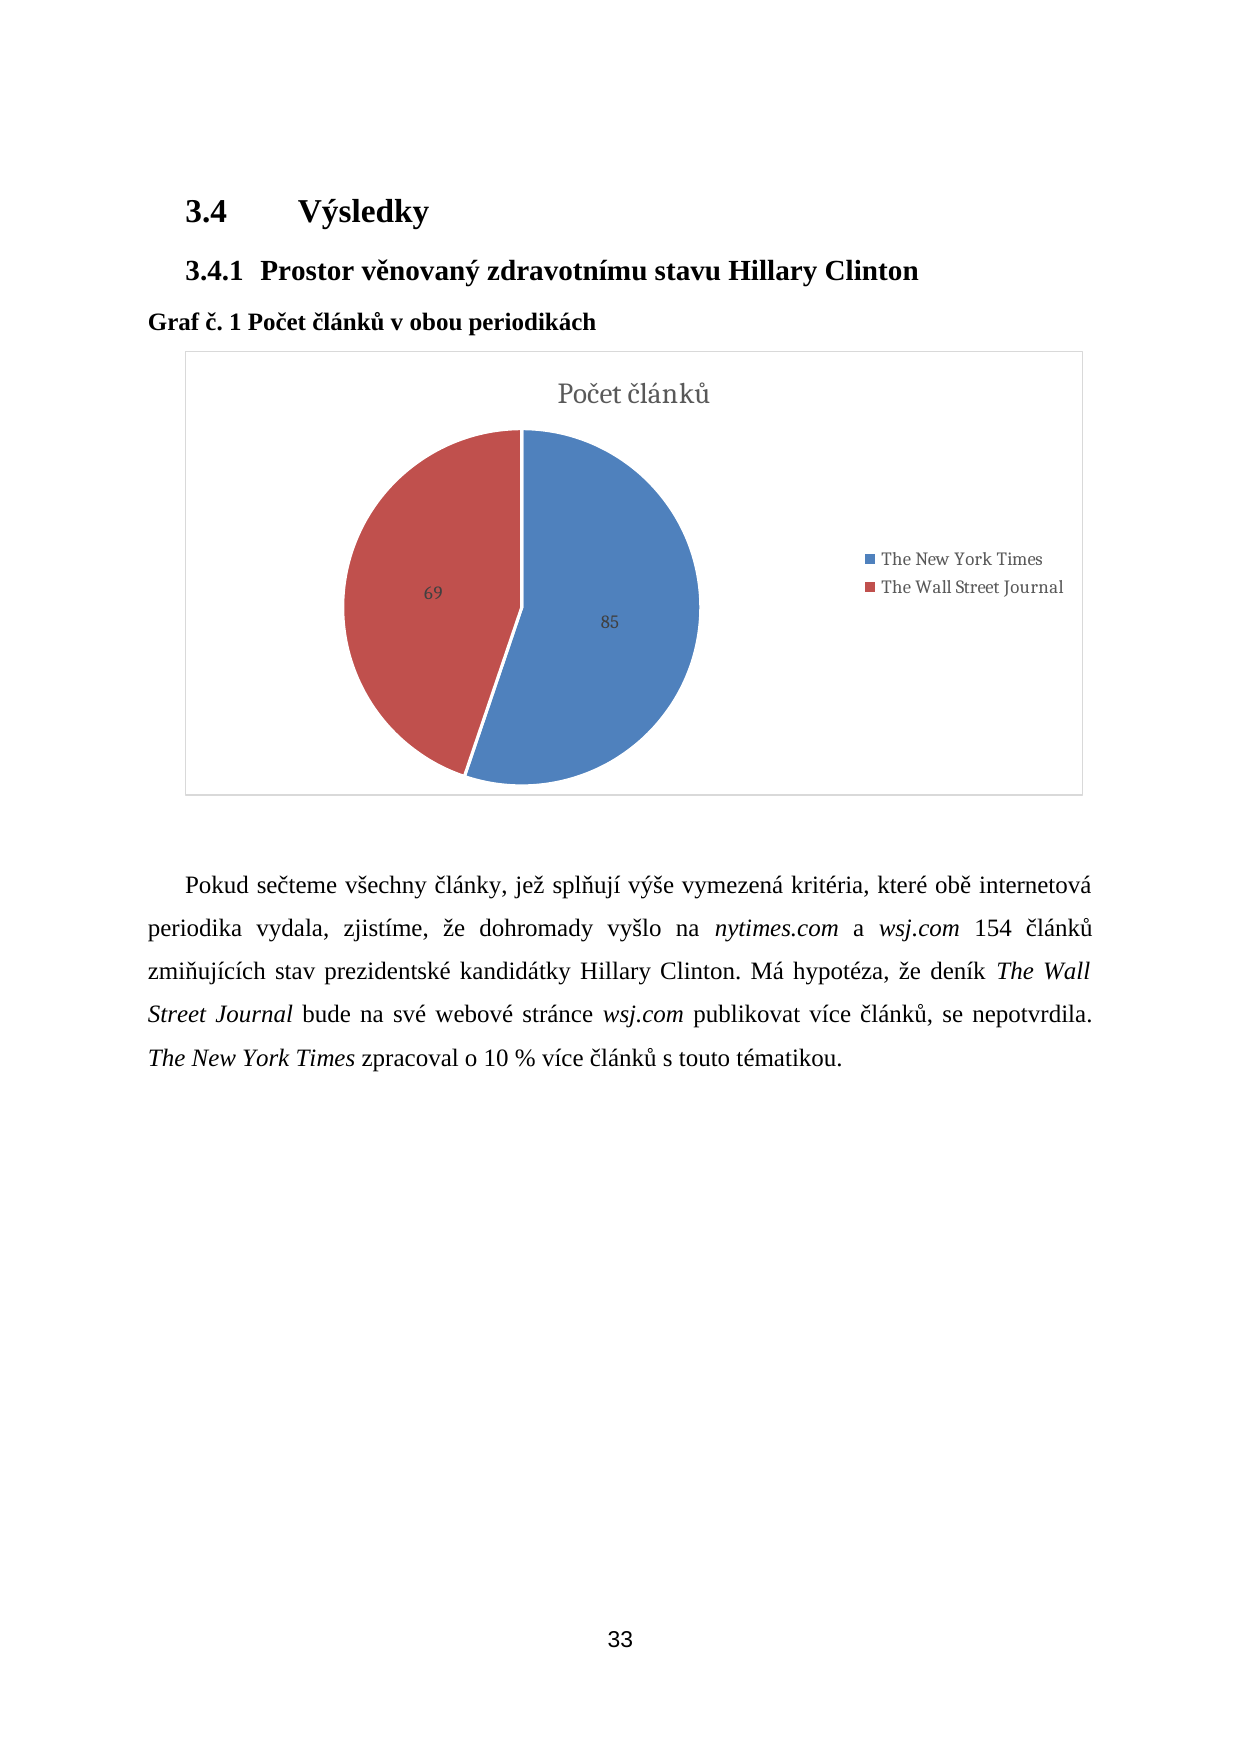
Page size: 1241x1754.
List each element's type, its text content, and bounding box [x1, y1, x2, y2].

text Pokud sečteme všechny články, jež splňují výše vymezená kritéria, které obě internetová periodika vydala, zjistíme, že dohromady vyšlo na nytimes.com a wsj.com 154 článků zmiňujících stav prezidentské kandidátky Hillary Clinton. Má hypotéza, že deník The Wall Street Journal bude na své webové stránce wsj.com publikovat více článků, se nepotvrdila. The New York Times zpracoval o 10 % více článků s touto tématikou. [148, 870, 1093, 1071]
subtitle Výsledky [185, 191, 1093, 229]
subtitle Graf č. 1 Počet článků v obou periodikách [148, 307, 1093, 336]
subtitle Prostor věnovaný zdravotnímu stavu Hillary Clinton [185, 253, 1093, 286]
